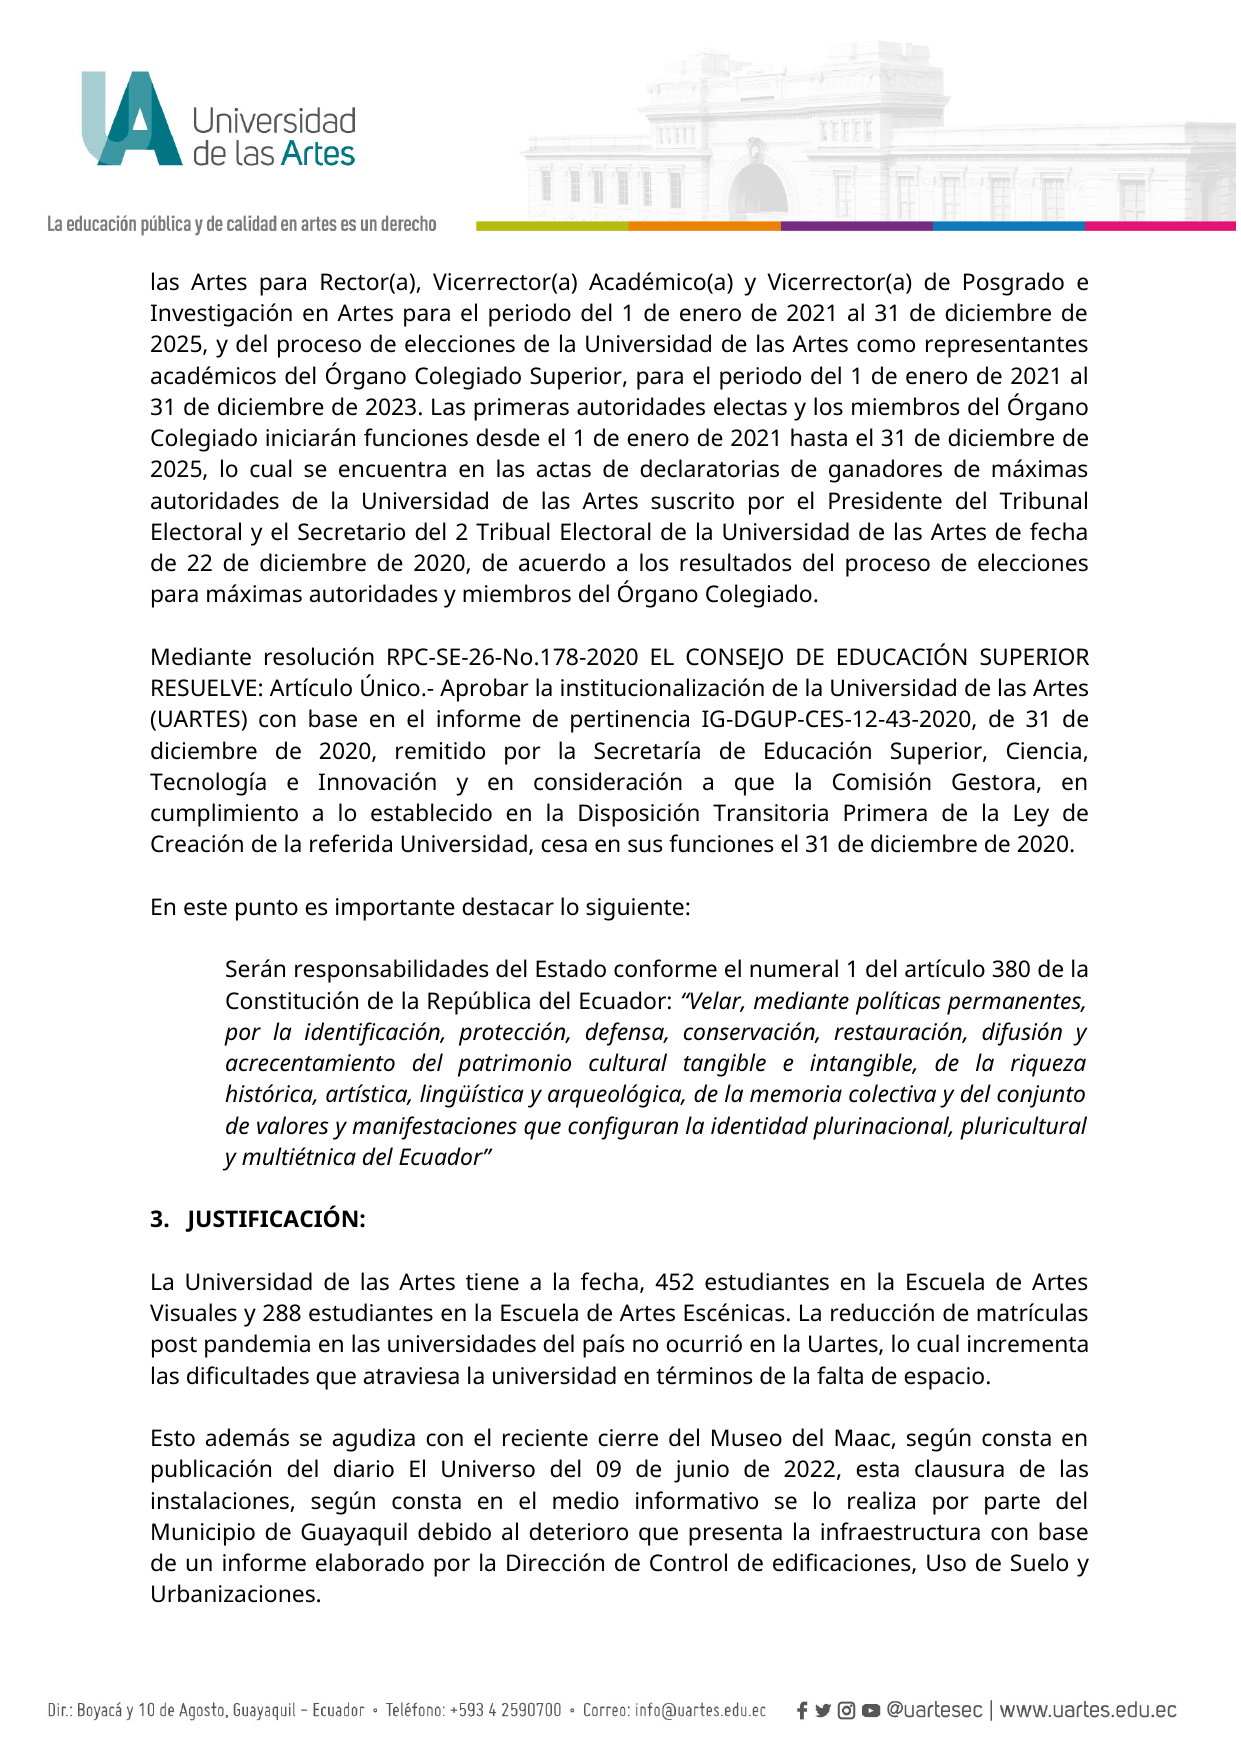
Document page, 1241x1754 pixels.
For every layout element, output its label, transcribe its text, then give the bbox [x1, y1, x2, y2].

list JUSTIFICACIÓN: [150, 1203, 1090, 1234]
text En este punto es importante destacar lo siguiente: [150, 891, 1090, 922]
text La Universidad de las Artes tiene a la fecha, 452 estudiantes en la Escuela de Artes Visuales y 288 estudiantes en la Escuela de Artes Escénicas. La reducción de matrículas post pandemia en las universidades del país no ocurrió en la Uartes, lo cual incrementa las dificultades que atraviesa la universidad en términos de la falta de espacio. [150, 1266, 1090, 1391]
text Esto además se agudiza con el reciente cierre del Museo del Maac, según consta en publicación del diario El Universo del 09 de junio de 2022, esta clausura de las instalaciones, según consta en el medio informativo se lo realiza por parte del Municipio de Guayaquil debido al deterioro que presenta la infraestructura con base de un informe elaborado por la Dirección de Control de edificaciones, Uso de Suelo y Urbanizaciones. [150, 1422, 1090, 1609]
picture [0, 1, 1236, 255]
picture [0, 1668, 1241, 1753]
text Mediante resolución RPC-SE-26-No.178-2020 EL CONSEJO DE EDUCACIÓN SUPERIOR RESUELVE: Artículo Único.- Aprobar la institucionalización de la Universidad de las Artes (UARTES) con base en el informe de pertinencia IG-DGUP-CES-12-43-2020, de 31 de diciembre de 2020, remitido por la Secretaría de Educación Superior, Ciencia, Tecnología e Innovación y en consideración a que la Comisión Gestora, en cumplimiento a lo establecido en la Disposición Transitoria Primera de la Ley de Creación de la referida Universidad, cesa en sus funciones el 31 de diciembre de 2020. [150, 641, 1090, 859]
list Serán responsabilidades del Estado conforme el numeral 1 del artículo 380 de la Constitución de la República del Ecuador: “Velar, mediante políticas permanentes, por la identificación, protección, defensa, conservación, restauración, difusión y acrecentamiento del patrimonio cultural tangible e intangible, de la riqueza histórica, artística, lingüística y arqueológica, de la memoria colectiva y del conjunto de valores y manifestaciones que configuran la identidad plurinacional, pluricultural y multiétnica del Ecuador” [225, 953, 1090, 1172]
